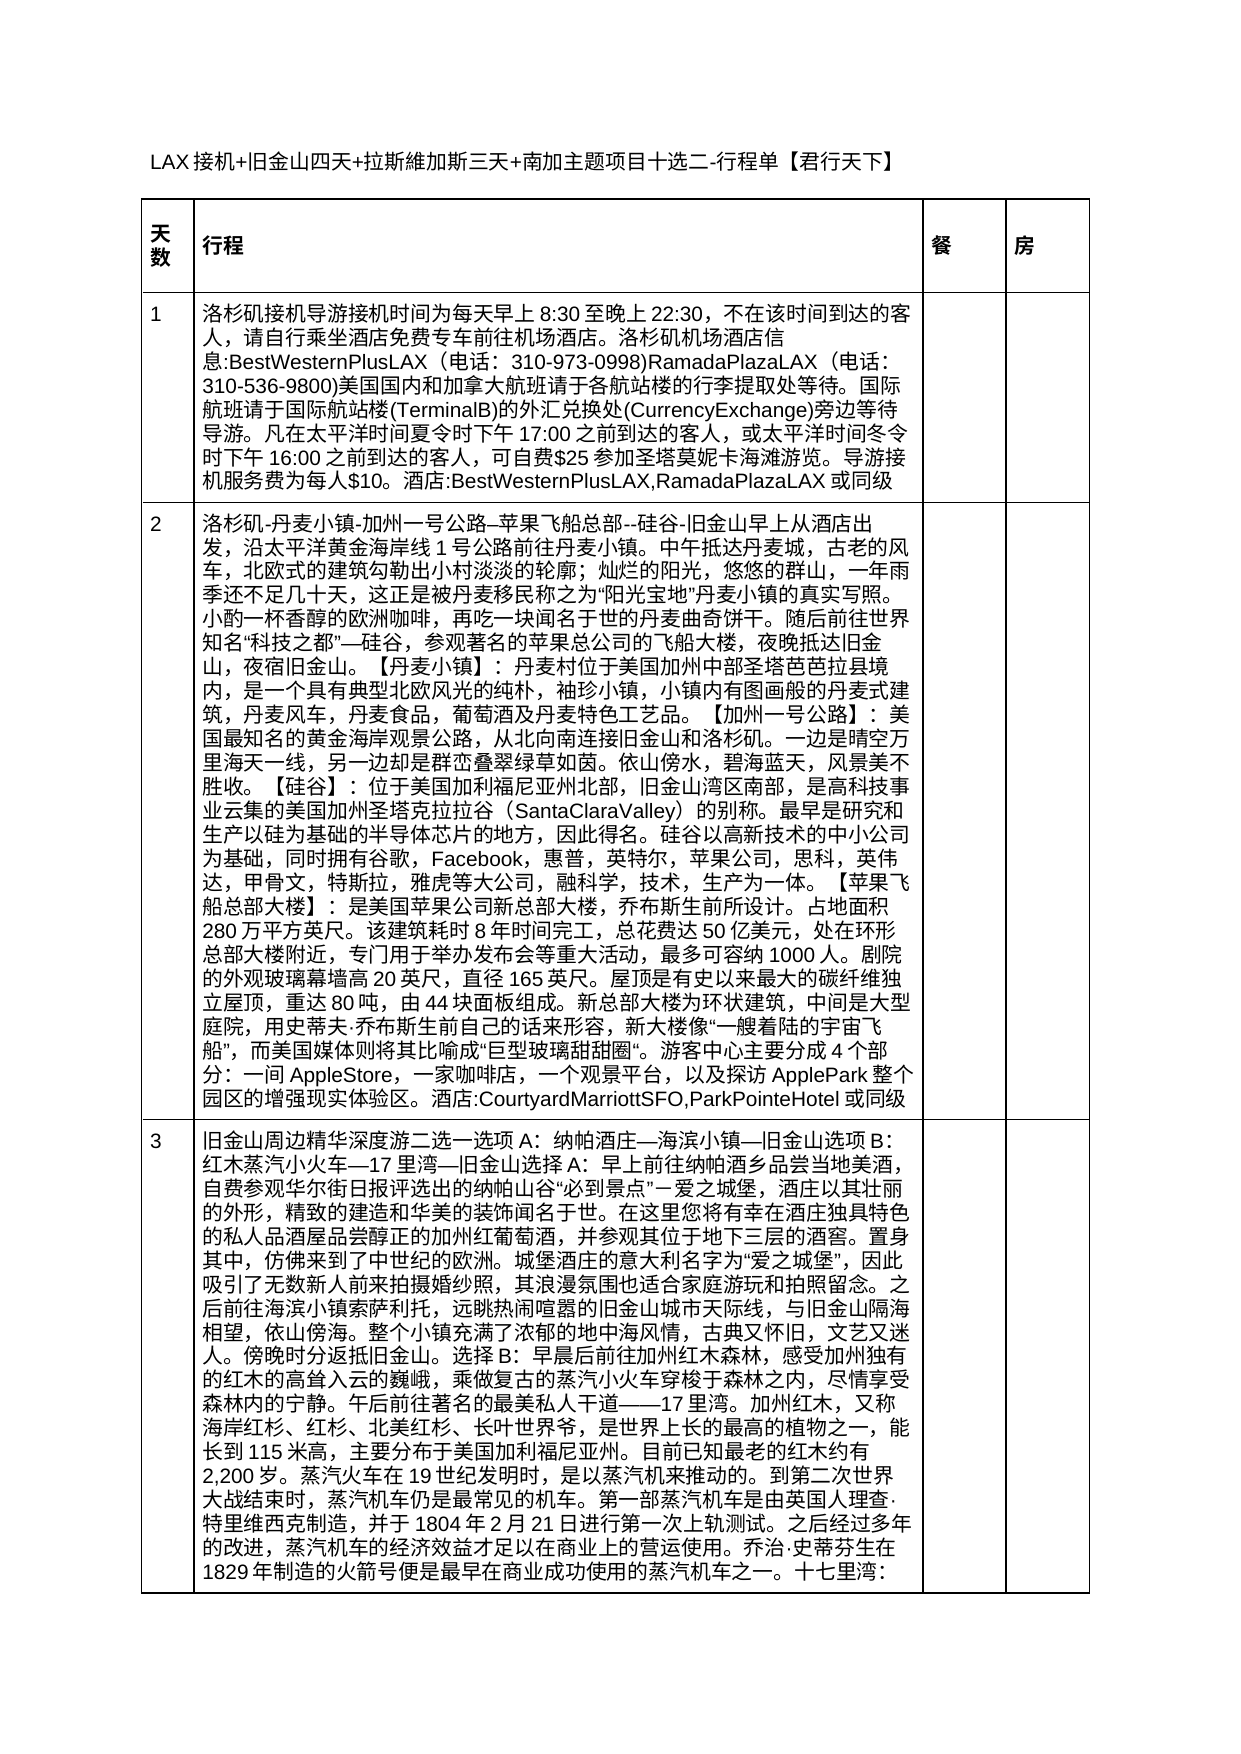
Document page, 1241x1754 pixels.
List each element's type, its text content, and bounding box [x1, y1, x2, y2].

table_header 房 [1007, 200, 1089, 292]
table_cell [1007, 503, 1089, 1119]
table_cell 洛杉矶接机导游接机时间为每天早上8:30至晚上22:30，不在该时间到达的客人，请自行乘坐酒店免费专车前往机场酒店。洛杉矶机场酒店信息:BestWesternPlusLAX（电话：310-973-0998)RamadaPlazaLAX（电话：310-536-9800)美国国内和加拿大航班请于各航站楼的行李提取处等待。国际航班请于国际航站楼(TerminalB)的外汇兑换处(CurrencyExchange)旁边等待导游。凡在太平洋时间夏令时下午17:00之前到达的客人，或太平洋时间冬令时下午16:00之前到达的客人，可自费$25参加圣塔莫妮卡海滩游览。导游接机服务费为每人$10。酒店:BestWesternPlusLAX,RamadaPlazaLAX或同级 [195, 293, 922, 502]
table_cell 3 [142, 1120, 193, 1592]
table_header 行程 [195, 200, 922, 292]
table_cell [1007, 293, 1089, 502]
table_header 餐 [924, 200, 1005, 292]
table_header 天数 [142, 200, 193, 292]
text LAX接机+旧金山四天+拉斯維加斯三天+南加主题项目十选二-行程单【君行天下】 [150, 150, 1090, 174]
table_cell [924, 1120, 1005, 1592]
table_cell 洛杉矶-丹麦小镇-加州一号公路–苹果飞船总部--硅谷-旧金山早上从酒店出发，沿太平洋黄金海岸线1号公路前往丹麦小镇。中午抵达丹麦城，古老的风车，北欧式的建筑勾勒出小村淡淡的轮廓；灿烂的阳光，悠悠的群山，一年雨季还不足几十天，这正是被丹麦移民称之为“阳光宝地”丹麦小镇的真实写照。小酌一杯香醇的欧洲咖啡，再吃一块闻名于世的丹麦曲奇饼干。随后前往世界知名“科技之都”—硅谷，参观著名的苹果总公司的飞船大楼，夜晚抵达旧金山，夜宿旧金山。【丹麦小镇】：丹麦村位于美国加州中部圣塔芭芭拉县境内，是一个具有典型北欧风光的纯朴，袖珍小镇，小镇内有图画般的丹麦式建筑，丹麦风车，丹麦食品，葡萄酒及丹麦特色工艺品。【加州一号公路】：美国最知名的黄金海岸观景公路，从北向南连接旧金山和洛杉矶。一边是晴空万里海天一线，另一边却是群峦叠翠绿草如茵。依山傍水，碧海蓝天，风景美不胜收。【硅谷】：位于美国加利福尼亚州北部，旧金山湾区南部，是高科技事业云集的美国加州圣塔克拉拉谷（SantaClaraValley）的别称。最早是研究和生产以硅为基础的半导体芯片的地方，因此得名。硅谷以高新技术的中小公司为基础，同时拥有谷歌，Facebook，惠普，英特尔，苹果公司，思科，英伟达，甲骨文，特斯拉，雅虎等大公司，融科学，技术，生产为一体。【苹果飞船总部大楼】：是美国苹果公司新总部大楼，乔布斯生前所设计。占地面积280万平方英尺。该建筑耗时8年时间完工，总花费达50亿美元，处在环形总部大楼附近，专门用于举办发布会等重大活动，最多可容纳1000人。剧院的外观玻璃幕墙高20英尺，直径165英尺。屋顶是有史以来最大的碳纤维独立屋顶，重达80吨，由44块面板组成。新总部大楼为环状建筑，中间是大型庭院，用史蒂夫·乔布斯生前自己的话来形容，新大楼像“一艘着陆的宇宙飞船”，而美国媒体则将其比喻成“巨型玻璃甜甜圈“。游客中心主要分成4个部分：一间AppleStore，一家咖啡店，一个观景平台，以及探访ApplePark整个园区的增强现实体验区。酒店:CourtyardMarriottSFO,ParkPointeHotel或同级 [195, 503, 922, 1119]
table_cell [1007, 1120, 1089, 1592]
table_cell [195, 1120, 922, 1592]
table_cell 2 [142, 503, 193, 1119]
table_cell [924, 503, 1005, 1119]
table_cell [924, 293, 1005, 502]
table_cell 1 [142, 293, 193, 502]
